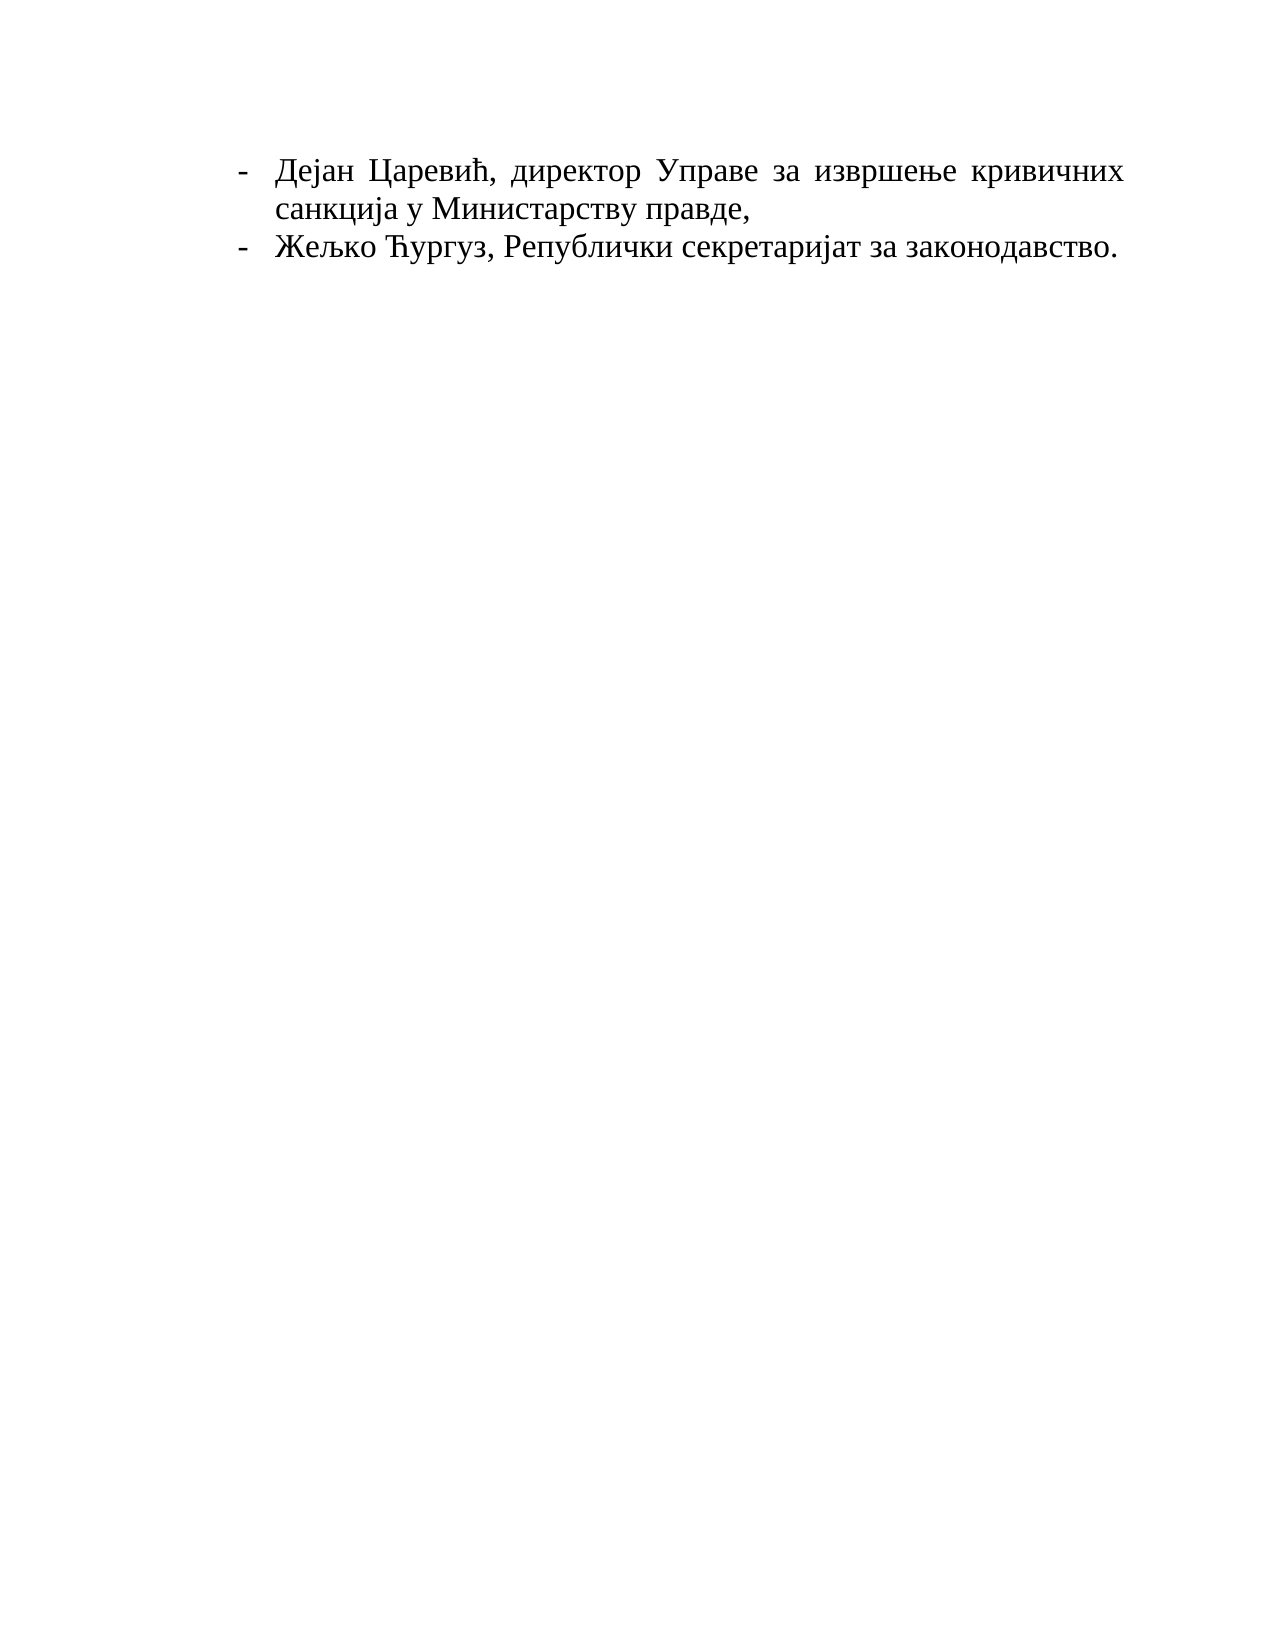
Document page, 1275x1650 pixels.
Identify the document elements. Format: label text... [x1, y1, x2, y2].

list Жељко Ћургуз, Републички секретаријат за законодавство. [237, 227, 1125, 265]
list Дејан Царевић, директор Управе за извршење кривичних санкција у Министарству правде, [237, 150, 1125, 227]
